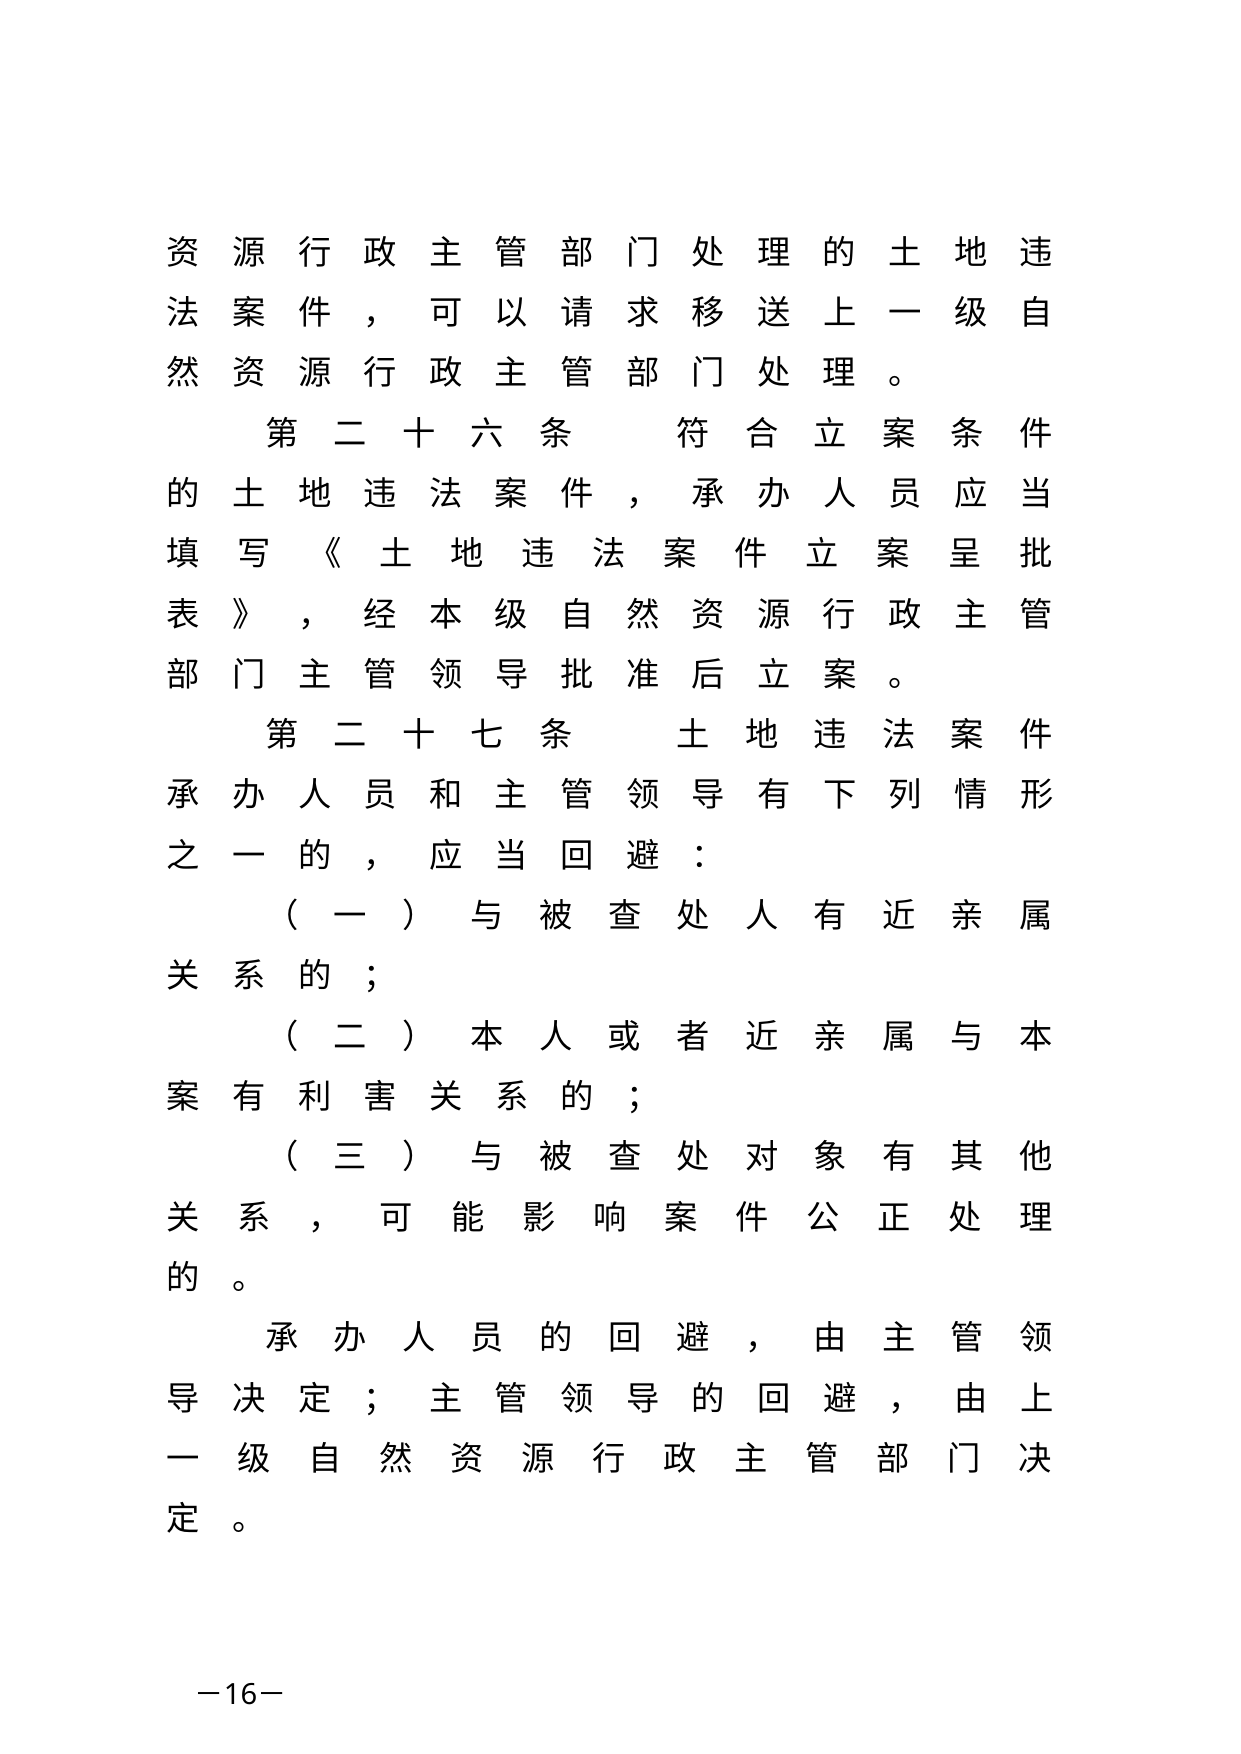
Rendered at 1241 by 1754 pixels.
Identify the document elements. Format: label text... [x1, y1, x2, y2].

text 承办人员的回避，由主管领导决定；主管领导的回避，由上一级自然资源行政主管部门决定。 [167, 1305, 1085, 1546]
text （二）本人或者近亲属与本案有利害关系的； [167, 1003, 1085, 1124]
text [167, 219, 1085, 400]
text （三）与被查处对象有其他关系，可能影响案件公正处理的。 [167, 1124, 1085, 1305]
text 第二十六条 符合立案条件的土地违法案件，承办人员应当填写《土地违法案件立案呈批表》，经本级自然资源行政主管部门主管领导批准后立案。 [167, 400, 1085, 702]
text （一）与被查处人有近亲属关系的； [167, 883, 1085, 1003]
text 第二十七条 土地违法案件承办人员和主管领导有下列情形之一的，应当回避： [167, 702, 1085, 883]
